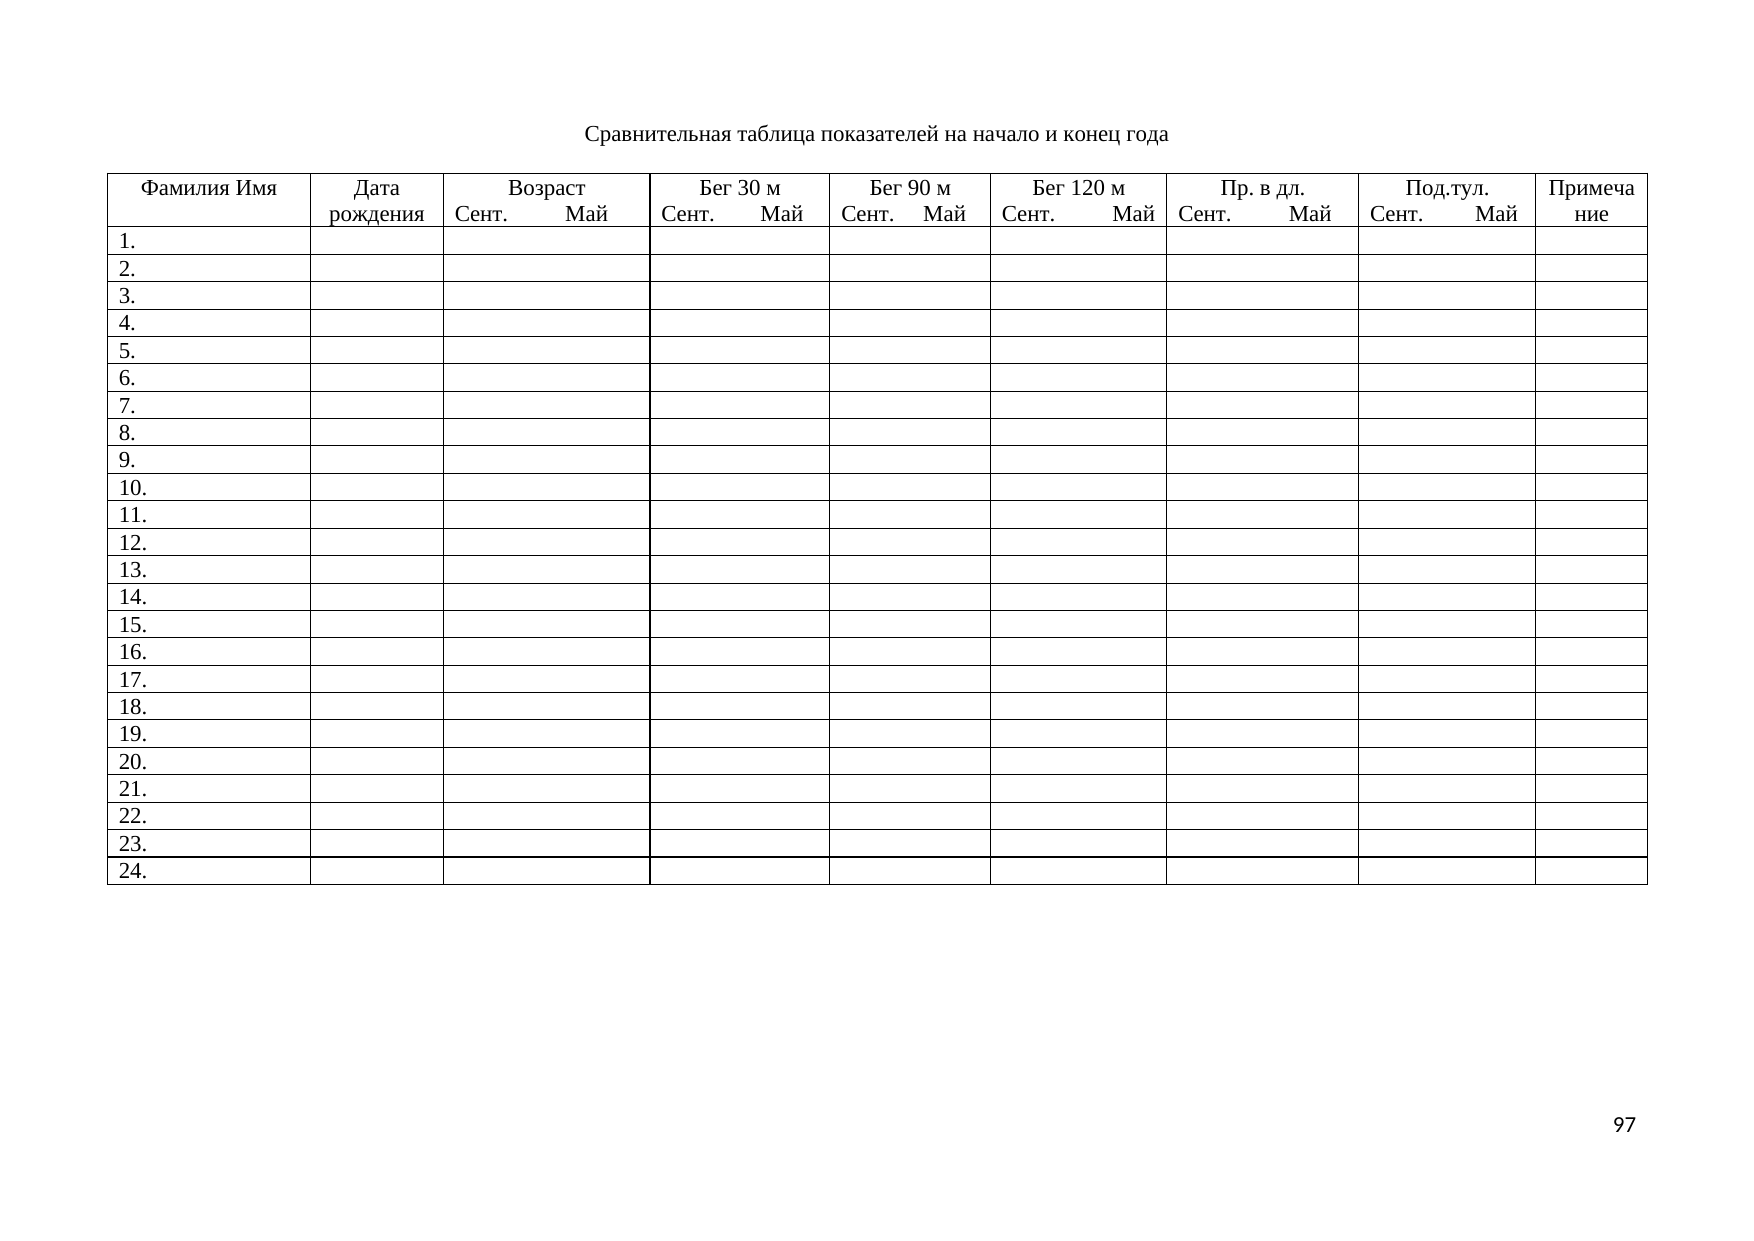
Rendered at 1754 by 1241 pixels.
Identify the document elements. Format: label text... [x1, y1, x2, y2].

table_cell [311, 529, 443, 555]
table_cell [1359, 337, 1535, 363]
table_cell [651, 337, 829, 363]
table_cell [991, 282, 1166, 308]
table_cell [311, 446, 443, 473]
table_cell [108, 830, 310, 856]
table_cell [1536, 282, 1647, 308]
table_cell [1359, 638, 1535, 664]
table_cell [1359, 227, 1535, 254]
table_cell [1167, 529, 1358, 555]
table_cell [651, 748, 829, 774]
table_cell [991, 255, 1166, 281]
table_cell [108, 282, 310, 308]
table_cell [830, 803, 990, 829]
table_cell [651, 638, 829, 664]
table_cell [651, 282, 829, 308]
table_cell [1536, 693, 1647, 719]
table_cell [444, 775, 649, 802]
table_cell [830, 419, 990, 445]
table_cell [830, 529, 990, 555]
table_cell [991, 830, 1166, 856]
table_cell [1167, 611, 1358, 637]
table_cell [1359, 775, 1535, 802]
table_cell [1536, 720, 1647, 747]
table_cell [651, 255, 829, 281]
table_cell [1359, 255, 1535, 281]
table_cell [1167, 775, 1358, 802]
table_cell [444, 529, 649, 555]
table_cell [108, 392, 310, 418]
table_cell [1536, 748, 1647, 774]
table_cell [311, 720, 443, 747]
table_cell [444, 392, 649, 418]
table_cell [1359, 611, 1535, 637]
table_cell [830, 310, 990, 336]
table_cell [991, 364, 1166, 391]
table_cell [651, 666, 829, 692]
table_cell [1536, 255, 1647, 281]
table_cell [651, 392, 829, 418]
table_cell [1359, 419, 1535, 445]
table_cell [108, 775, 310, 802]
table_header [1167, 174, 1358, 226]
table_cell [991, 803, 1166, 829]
text Сравнительная таблица показателей на начало и конец года [118, 120, 1636, 146]
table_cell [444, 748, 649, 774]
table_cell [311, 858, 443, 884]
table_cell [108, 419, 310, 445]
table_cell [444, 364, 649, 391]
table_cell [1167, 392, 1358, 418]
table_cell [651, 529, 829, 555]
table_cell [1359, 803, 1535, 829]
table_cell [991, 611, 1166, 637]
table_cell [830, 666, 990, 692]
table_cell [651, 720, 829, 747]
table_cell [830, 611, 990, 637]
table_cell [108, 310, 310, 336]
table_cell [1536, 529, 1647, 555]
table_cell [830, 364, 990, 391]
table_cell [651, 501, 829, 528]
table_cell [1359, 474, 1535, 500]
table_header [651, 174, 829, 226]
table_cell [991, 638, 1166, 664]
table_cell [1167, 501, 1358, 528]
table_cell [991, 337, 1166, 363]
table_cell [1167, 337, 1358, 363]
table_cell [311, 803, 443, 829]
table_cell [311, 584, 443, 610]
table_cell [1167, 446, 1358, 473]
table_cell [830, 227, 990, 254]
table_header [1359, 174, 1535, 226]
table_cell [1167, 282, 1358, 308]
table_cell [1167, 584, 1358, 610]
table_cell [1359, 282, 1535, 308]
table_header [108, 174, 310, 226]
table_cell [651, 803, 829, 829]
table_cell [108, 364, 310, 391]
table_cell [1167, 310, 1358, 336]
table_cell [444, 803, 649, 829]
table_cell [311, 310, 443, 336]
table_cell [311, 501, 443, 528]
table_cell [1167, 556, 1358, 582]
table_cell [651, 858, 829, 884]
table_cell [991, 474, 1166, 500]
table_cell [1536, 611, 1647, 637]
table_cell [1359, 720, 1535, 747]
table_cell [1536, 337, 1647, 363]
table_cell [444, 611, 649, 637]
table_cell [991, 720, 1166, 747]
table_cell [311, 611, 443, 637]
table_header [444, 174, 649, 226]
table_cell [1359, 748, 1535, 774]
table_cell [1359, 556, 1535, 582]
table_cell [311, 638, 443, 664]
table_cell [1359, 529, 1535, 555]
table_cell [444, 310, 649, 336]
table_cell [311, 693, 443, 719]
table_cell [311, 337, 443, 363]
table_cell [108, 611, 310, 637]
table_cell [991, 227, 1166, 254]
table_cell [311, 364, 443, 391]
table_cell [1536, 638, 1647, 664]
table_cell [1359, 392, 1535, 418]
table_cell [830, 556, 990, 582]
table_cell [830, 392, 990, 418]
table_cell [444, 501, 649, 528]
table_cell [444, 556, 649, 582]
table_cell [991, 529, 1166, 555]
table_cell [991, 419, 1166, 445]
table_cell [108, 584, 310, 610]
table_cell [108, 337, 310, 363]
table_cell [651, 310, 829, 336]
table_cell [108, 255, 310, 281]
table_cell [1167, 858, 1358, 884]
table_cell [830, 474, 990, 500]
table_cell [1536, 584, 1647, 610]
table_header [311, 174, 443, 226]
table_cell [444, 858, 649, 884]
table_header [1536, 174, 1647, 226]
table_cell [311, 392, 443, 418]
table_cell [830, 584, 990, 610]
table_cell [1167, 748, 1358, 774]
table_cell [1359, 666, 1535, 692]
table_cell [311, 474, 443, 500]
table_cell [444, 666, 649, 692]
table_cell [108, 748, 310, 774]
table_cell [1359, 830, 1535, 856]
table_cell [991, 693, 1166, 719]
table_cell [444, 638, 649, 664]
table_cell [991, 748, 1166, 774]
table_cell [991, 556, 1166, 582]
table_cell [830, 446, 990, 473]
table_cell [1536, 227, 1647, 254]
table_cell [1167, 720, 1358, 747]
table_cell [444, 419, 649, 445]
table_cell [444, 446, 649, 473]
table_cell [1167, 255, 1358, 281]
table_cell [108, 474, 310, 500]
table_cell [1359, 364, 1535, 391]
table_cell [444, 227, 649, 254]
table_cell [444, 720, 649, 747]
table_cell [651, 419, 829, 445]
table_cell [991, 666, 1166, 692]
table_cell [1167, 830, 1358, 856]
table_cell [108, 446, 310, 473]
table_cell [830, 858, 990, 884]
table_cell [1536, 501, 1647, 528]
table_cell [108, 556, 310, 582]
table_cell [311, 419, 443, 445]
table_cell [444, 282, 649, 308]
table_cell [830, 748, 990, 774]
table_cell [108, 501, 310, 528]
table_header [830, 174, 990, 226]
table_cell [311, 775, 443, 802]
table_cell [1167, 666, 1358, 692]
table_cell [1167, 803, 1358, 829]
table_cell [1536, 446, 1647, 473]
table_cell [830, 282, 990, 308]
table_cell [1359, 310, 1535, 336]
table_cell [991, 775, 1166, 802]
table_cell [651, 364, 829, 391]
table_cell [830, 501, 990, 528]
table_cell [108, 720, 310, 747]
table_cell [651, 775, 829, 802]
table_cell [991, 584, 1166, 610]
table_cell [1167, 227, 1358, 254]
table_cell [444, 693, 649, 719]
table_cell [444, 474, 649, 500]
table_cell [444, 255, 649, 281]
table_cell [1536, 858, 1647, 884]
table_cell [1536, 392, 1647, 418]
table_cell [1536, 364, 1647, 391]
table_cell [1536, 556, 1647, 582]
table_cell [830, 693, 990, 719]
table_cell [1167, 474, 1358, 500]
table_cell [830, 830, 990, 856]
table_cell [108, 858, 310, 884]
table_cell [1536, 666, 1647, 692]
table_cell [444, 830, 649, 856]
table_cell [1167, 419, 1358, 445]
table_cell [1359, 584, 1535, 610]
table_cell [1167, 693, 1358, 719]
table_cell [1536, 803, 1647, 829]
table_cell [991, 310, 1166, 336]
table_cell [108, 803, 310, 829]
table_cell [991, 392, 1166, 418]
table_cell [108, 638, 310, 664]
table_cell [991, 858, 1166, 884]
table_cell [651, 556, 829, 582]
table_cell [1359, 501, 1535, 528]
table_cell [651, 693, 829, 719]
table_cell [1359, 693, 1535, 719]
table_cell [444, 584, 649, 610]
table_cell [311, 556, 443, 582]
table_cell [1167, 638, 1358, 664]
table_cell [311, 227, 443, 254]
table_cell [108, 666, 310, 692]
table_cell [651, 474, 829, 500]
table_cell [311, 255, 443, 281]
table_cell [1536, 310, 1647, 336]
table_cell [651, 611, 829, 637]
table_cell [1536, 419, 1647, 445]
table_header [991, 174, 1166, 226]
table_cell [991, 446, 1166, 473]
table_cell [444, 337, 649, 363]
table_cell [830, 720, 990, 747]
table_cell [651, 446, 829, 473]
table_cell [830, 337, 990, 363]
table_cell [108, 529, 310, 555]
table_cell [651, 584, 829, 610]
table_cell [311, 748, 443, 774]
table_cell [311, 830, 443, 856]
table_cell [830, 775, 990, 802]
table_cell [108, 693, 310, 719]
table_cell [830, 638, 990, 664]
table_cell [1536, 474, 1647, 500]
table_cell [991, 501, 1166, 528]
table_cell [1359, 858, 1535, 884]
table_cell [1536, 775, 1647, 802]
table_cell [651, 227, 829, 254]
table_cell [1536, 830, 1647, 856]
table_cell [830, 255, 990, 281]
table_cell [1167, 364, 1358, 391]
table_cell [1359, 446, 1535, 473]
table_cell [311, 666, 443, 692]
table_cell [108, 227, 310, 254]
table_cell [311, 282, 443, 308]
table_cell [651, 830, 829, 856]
